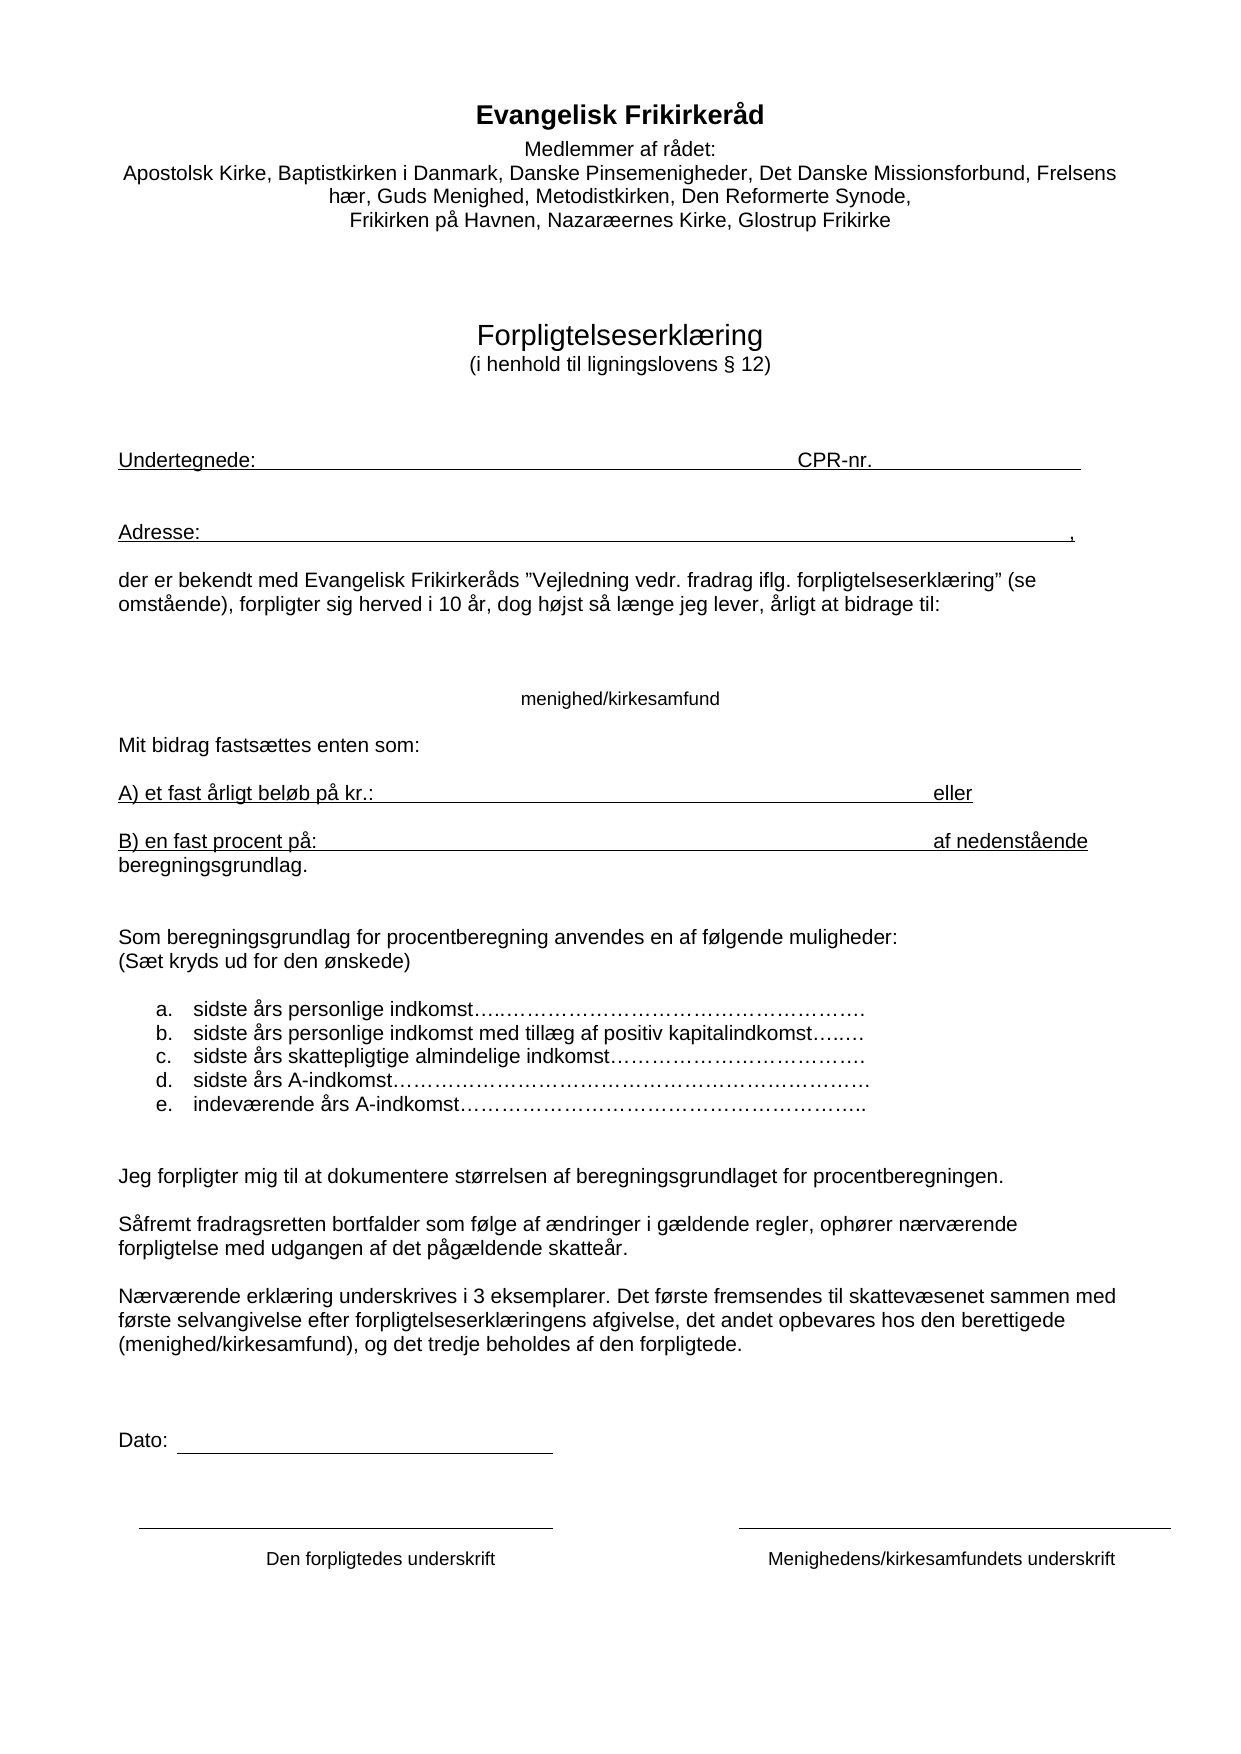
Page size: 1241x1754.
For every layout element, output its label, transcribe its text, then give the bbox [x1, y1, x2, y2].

text (i henhold til ligningslovens § 12) [118, 352, 1122, 376]
text Såfremt fradragsretten bortfalder som følge af ændringer i gældende regler, ophører nærværende forpligtelse med udgangen af det pågældende skatteår. [118, 1212, 1122, 1260]
list sidste års personlige indkomst med tillæg af positiv kapitalindkomst…..… [156, 1020, 1122, 1044]
text Som beregningsgrundlag for procentberegning anvendes en af følgende muligheder: [118, 924, 1122, 948]
text Jeg forpligter mig til at dokumentere størrelsen af beregningsgrundlaget for procentberegningen. [118, 1164, 1122, 1188]
text A) et fast årligt beløb på kr.: eller [118, 781, 1122, 805]
text Undertegnede: CPR-nr. [118, 448, 1122, 472]
list indeværende års A-indkomst………………………………………………….. [156, 1092, 1122, 1116]
text menighed/kirkesamfund [118, 687, 1122, 709]
text Nærværende erklæring underskrives i 3 eksemplarer. Det første fremsendes til skattevæsenet sammen med første selvangivelse efter forpligtelseserklæringens afgivelse, det andet opbevares hos den berettigede (menighed/kirkesamfund), og det tredje beholdes af den forpligtede. [118, 1284, 1122, 1356]
list sidste års skattepligtige almindelige indkomst………………………………. [156, 1044, 1122, 1068]
text B) en fast procent på: af nedenstående beregningsgrundlag. [118, 829, 1122, 877]
text Mit bidrag fastsættes enten som: [118, 733, 1122, 757]
list sidste års A-indkomst…………………………………………………………… [156, 1068, 1122, 1092]
text Adresse: , [118, 520, 1122, 544]
text Forpligtelseserklæring [118, 318, 1122, 352]
text Dato: [118, 1428, 1122, 1452]
list sidste års personlige indkomst…..……………………………………………. [156, 996, 1122, 1020]
text (Sæt kryds ud for den ønskede) [118, 948, 1122, 972]
text der er bekendt med Evangelisk Frikirkeråds ”Vejledning vedr. fradrag iflg. forpligtelseserklæring” (se omstående), forpligter sig herved i 10 år, dog højst så længe jeg lever, årligt at bidrage til: [118, 568, 1122, 616]
text Den forpligtedes underskrift Menighedens/kirkesamfundets underskrift [118, 1547, 1122, 1569]
